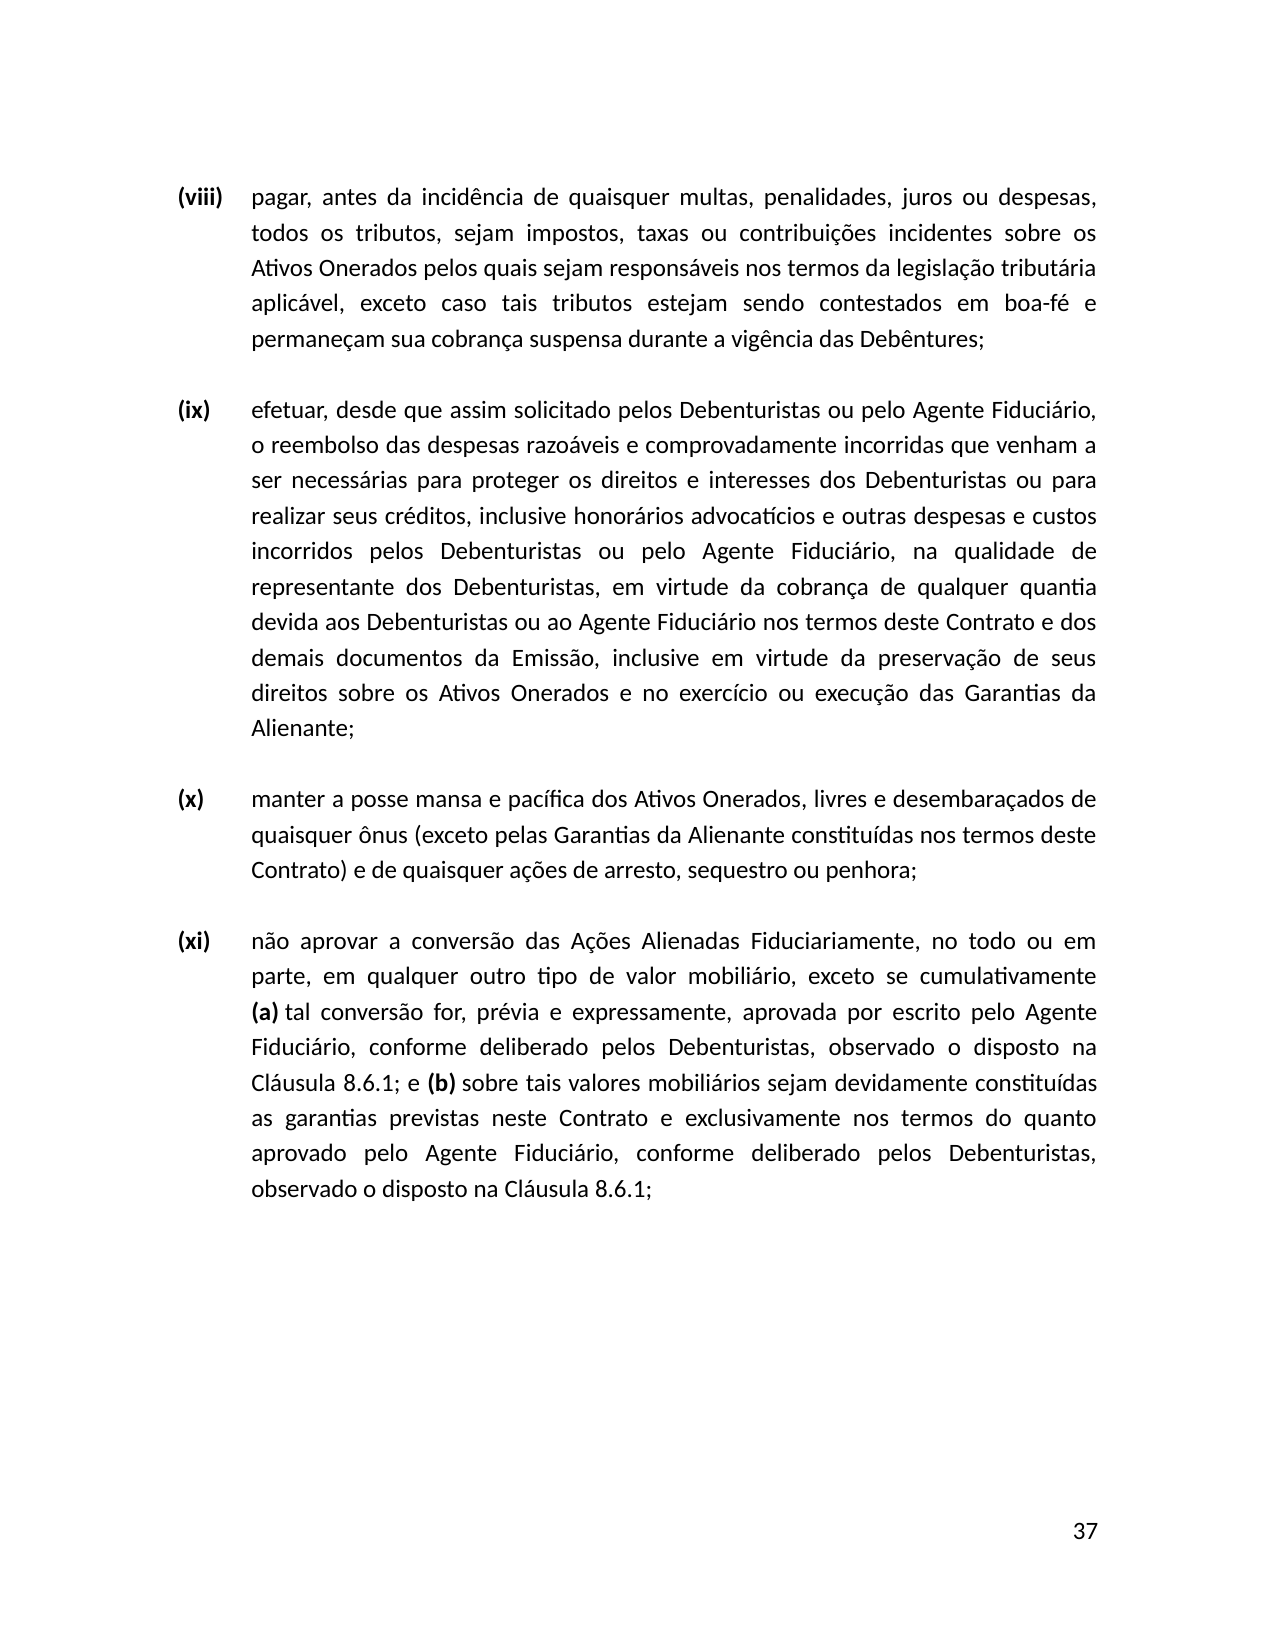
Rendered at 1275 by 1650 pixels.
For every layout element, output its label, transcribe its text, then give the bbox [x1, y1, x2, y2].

list efetuar, desde que assim solicitado pelos Debenturistas ou pelo Agente Fiduciário, o reembolso das despesas razoáveis e comprovadamente incorridas que venham a ser necessárias para proteger os direitos e interesses dos Debenturistas ou para realizar seus créditos, inclusive honorários advocatícios e outras despesas e custos incorridos pelos Debenturistas ou pelo Agente Fiduciário, na qualidade de representante dos Debenturistas, em virtude da cobrança de qualquer quantia devida aos Debenturistas ou ao Agente Fiduciário nos termos deste Contrato e dos demais documentos da Emissão, inclusive em virtude da preservação de seus direitos sobre os Ativos Onerados e no exercício ou execução das Garantias da Alienante; [177, 390, 1098, 744]
list não aprovar a conversão das Ações Alienadas Fiduciariamente, no todo ou em parte, em qualquer outro tipo de valor mobiliário, exceto se cumulativamente (a) tal conversão for, prévia e expressamente, aprovada por escrito pelo Agente Fiduciário, conforme deliberado pelos Debenturistas, observado o disposto na Cláusula 8.6.1; e (b) sobre tais valores mobiliários sejam devidamente constituídas as garantias previstas neste Contrato e exclusivamente nos termos do quanto aprovado pelo Agente Fiduciário, conforme deliberado pelos Debenturistas, observado o disposto na Cláusula 8.6.1; [177, 921, 1098, 1204]
list manter a posse mansa e pacífica dos Ativos Onerados, livres e desembaraçados de quaisquer ônus (exceto pelas Garantias da Alienante constituídas nos termos deste Contrato) e de quaisquer ações de arresto, sequestro ou penhora; [177, 779, 1098, 886]
list pagar, antes da incidência de quaisquer multas, penalidades, juros ou despesas, todos os tributos, sejam impostos, taxas ou contribuições incidentes sobre os Ativos Onerados pelos quais sejam responsáveis nos termos da legislação tributária aplicável, exceto caso tais tributos estejam sendo contestados em boa-fé e permaneçam sua cobrança suspensa durante a vigência das Debêntures; [177, 177, 1098, 354]
